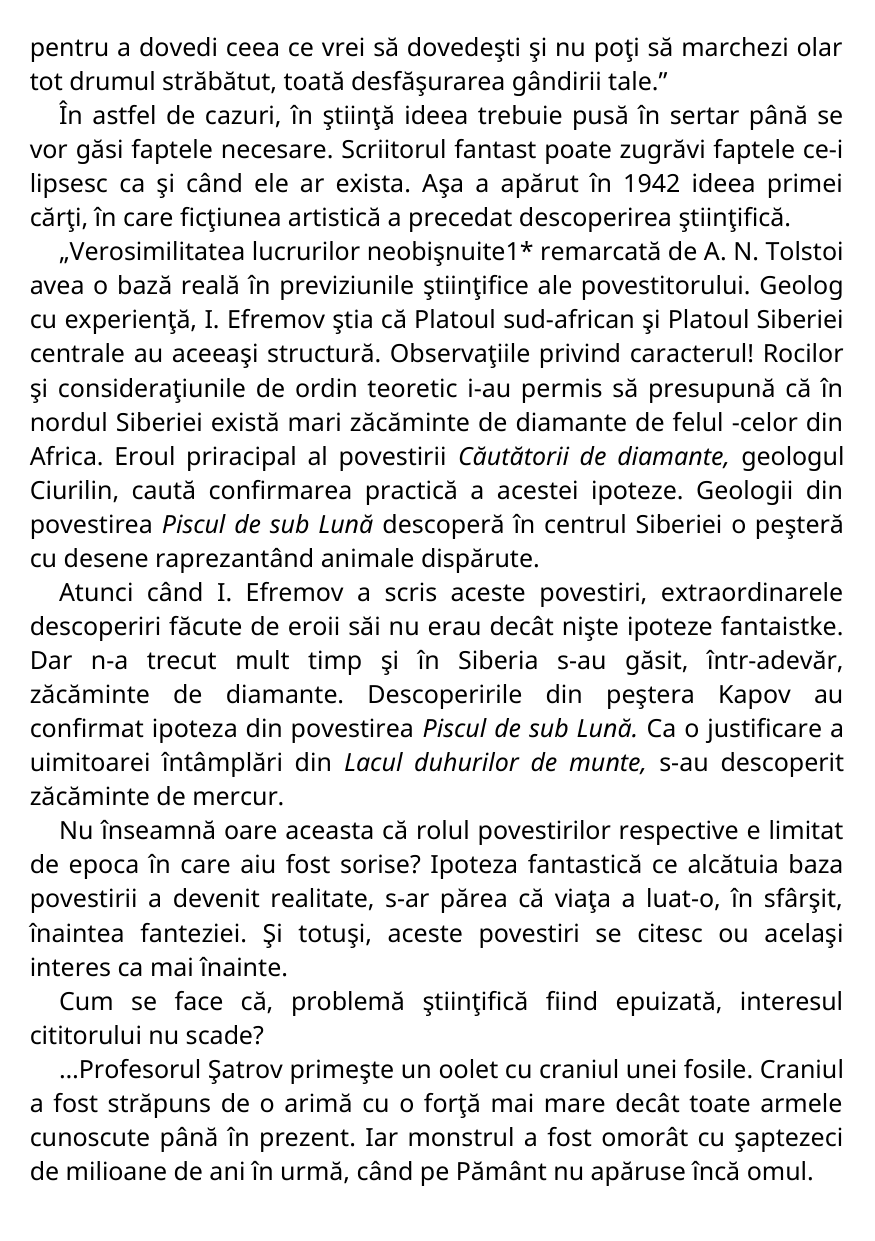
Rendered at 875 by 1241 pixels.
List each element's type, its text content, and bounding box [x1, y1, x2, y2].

text „Verosimilitatea lucrurilor neobişnuite1* remarcată de A. N. Tolstoi avea o bază reală în previziunile ştiinţifice ale povestitorului. Geolog cu experienţă, I. Efremov ştia că Platoul sud-african şi Platoul Siberiei centrale au aceeaşi structură. Observaţiile privind caracterul! Rocilor şi consideraţiunile de ordin teoretic i-au permis să presupună că în nordul Siberiei există mari zăcăminte de diamante de felul -celor din Africa. Eroul priracipal al povestirii Căutătorii de diamante, geologul Ciurilin, caută confirmarea practică a acestei ipoteze. Geologii din povestirea Piscul de sub Lună descoperă în centrul Siberiei o peşteră cu desene raprezantând animale dispărute. [29, 234, 844, 574]
text …Profesorul Şatrov primeşte un oolet cu craniul unei fosile. Craniul a fost străpuns de o arimă cu o forţă mai mare decât toate armele cunoscute până în prezent. Iar monstrul a fost omorât cu şaptezeci de milioane de ani în urmă, când pe Pământ nu apăruse încă omul. [29, 1051, 844, 1188]
text Nu înseamnă oare aceasta că rolul povestirilor respective e limitat de epoca în care aiu fost sorise? Ipoteza fantastică ce alcătuia baza povestirii a devenit realitate, s-ar părea că viaţa a luat-o, în sfârşit, înaintea fanteziei. Şi totuşi, aceste povestiri se citesc ou acelaşi interes ca mai înainte. [29, 813, 844, 983]
text În astfel de cazuri, în ştiinţă ideea trebuie pusă în sertar până se vor găsi faptele necesare. Scriitorul fantast poate zugrăvi faptele ce-i lipsesc ca şi când ele ar exista. Aşa a apărut în 1942 ideea primei cărţi, în care ficţiunea artistică a precedat descoperirea ştiinţifică. [29, 98, 844, 234]
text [29, 29, 844, 98]
text Cum se face că, problemă ştiinţifică fiind epuizată, interesul cititorului nu scade? [29, 983, 844, 1051]
text Atunci când I. Efremov a scris aceste povestiri, extraordinarele descoperiri făcute de eroii săi nu erau decât nişte ipoteze fantaistke. Dar n-a trecut mult timp şi în Siberia s-au găsit, într-adevăr, zăcăminte de diamante. Descoperirile din peştera Kapov au confirmat ipoteza din povestirea Piscul de sub Lună. Ca o justificare a uimitoarei întâmplări din Lacul duhurilor de munte, s-au descoperit zăcăminte de mercur. [29, 574, 844, 813]
